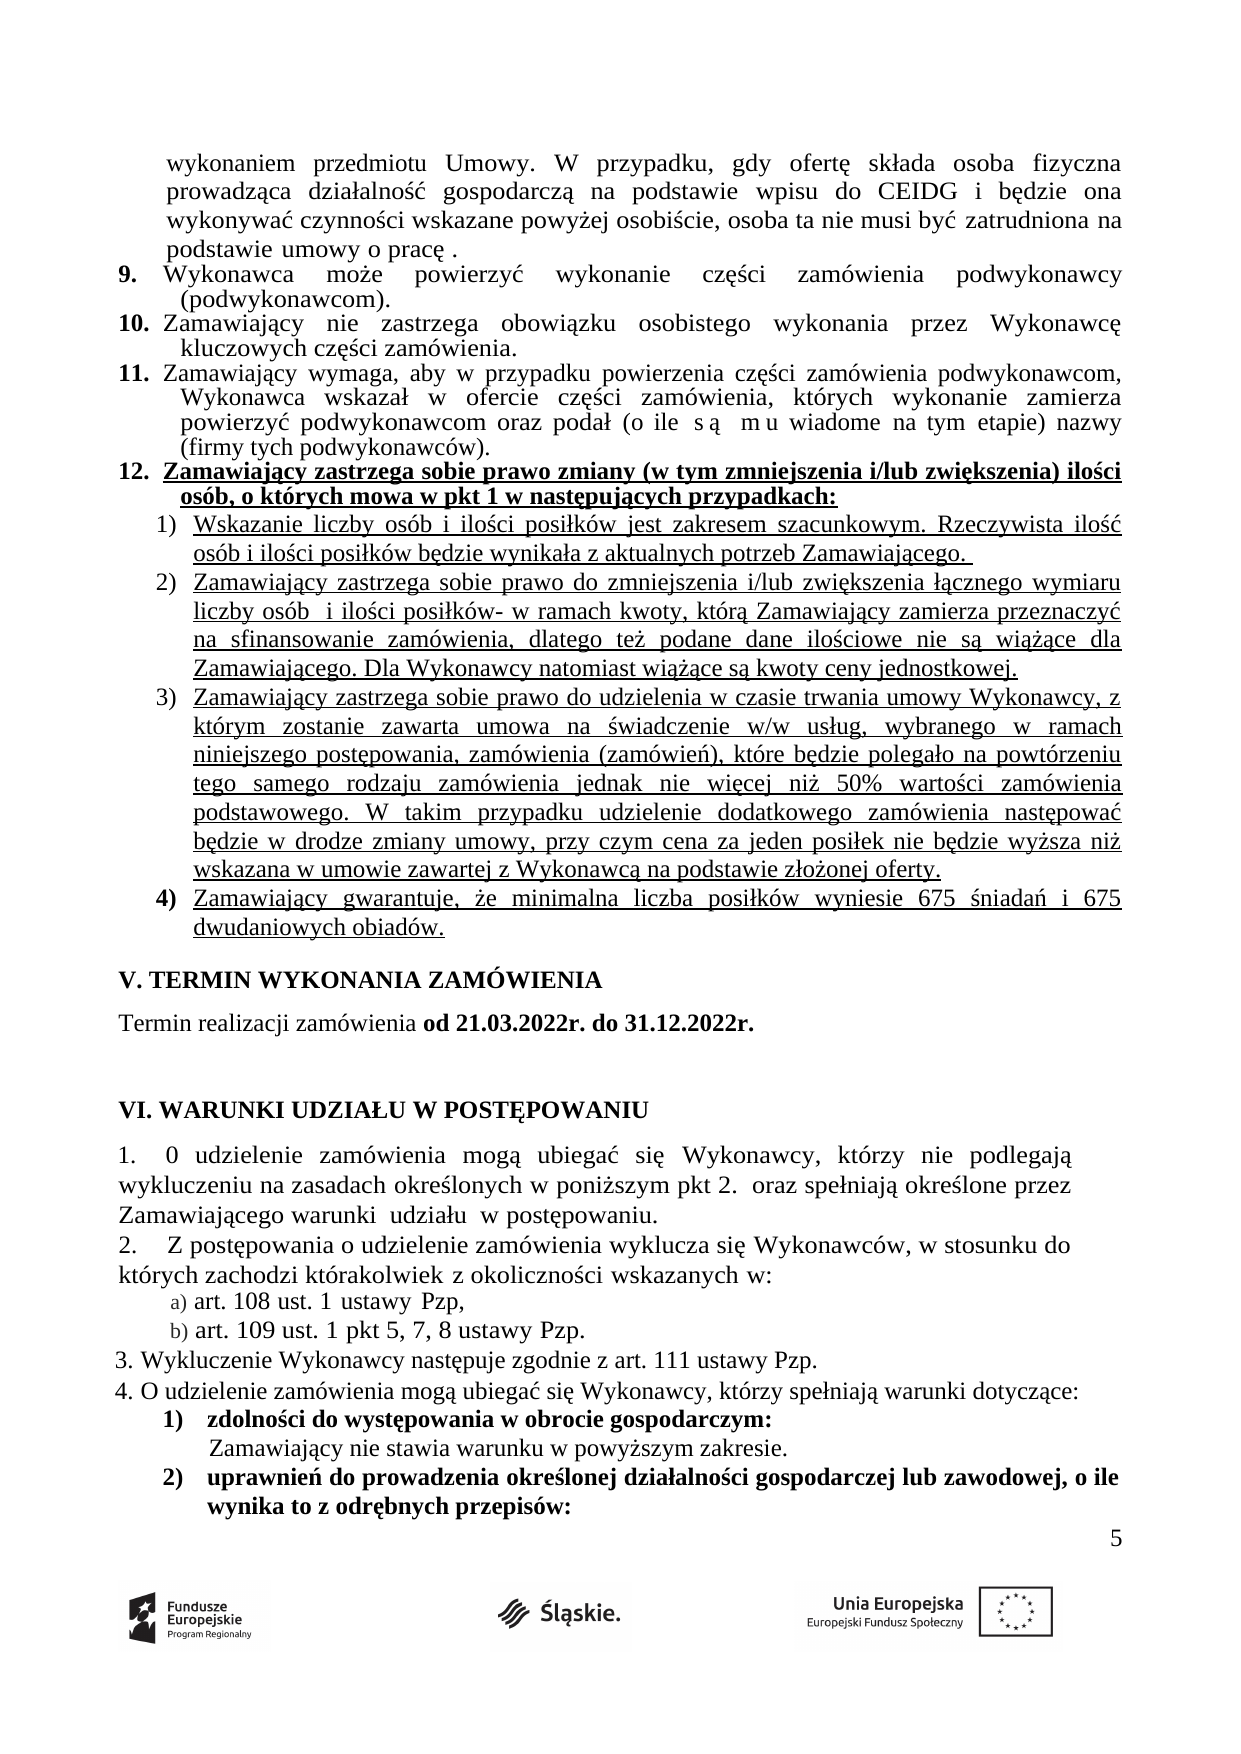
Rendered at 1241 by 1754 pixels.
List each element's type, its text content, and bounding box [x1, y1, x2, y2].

list Wykluczenie Wykonawcy następuje zgodnie z art. 111 ustawy Pzp. [114, 1346, 1122, 1374]
list Zamawiający gwarantuje, że minimalna liczba posiłków wyniesie 675 śniadań i 675 dwudaniowych obiadów. [156, 883, 1122, 941]
text Termin realizacji zamówienia od 21.03.2022r. do 31.12.2022r. [118, 1008, 1122, 1037]
list Zamawiający wymaga, aby w przypadku powierzenia części zamówienia podwykonawcom, Wykonawca wskazał w ofercie części zamówienia, których wykonanie zamierza powierzyć podwykonawcom oraz podał (o ile są mu wiadome na tym etapie) nazwy (firmy tych podwykonawców). [118, 361, 1122, 460]
text V. TERMIN WYKONANIA ZAMÓWIENIA [118, 965, 1122, 994]
list uprawnień do prowadzenia określonej działalności gospodarczej lub zawodowej, o ile wynika to z odrębnych przepisów: [162, 1462, 1120, 1519]
list Zamawiający zastrzega sobie prawo do udzielenia w czasie trwania umowy Wykonawcy, z którym zostanie zawarta umowa na świadczenie w/w usług, wybranego w ramach niniejszego postępowania, zamówienia (zamówień), które będzie polegało na powtórzeniu tego samego rodzaju zamówienia jednak nie więcej niż 50% wartości zamówienia podstawowego. W takim przypadku udzielenie dodatkowego zamówienia następować będzie w drodze zmiany umowy, przy czym cena za jeden posiłek nie będzie wyższa niż wskazana w umowie zawartej z Wykonawcą na podstawie złożonej oferty. [156, 682, 1122, 883]
list 0 udzielenie zamówienia mogą ubiegać się Wykonawcy, którzy nie podlegają wykluczeniu na zasadach określonych w poniższym pkt 2. oraz spełniają określone przez Zamawiającego warunki udziału w postępowaniu. [117, 1140, 1072, 1229]
list O udzielenie zamówienia mogą ubiegać się Wykonawcy, którzy spełniają warunki dotyczące: [114, 1376, 1122, 1404]
list art. 109 ust. 1 pkt 5, 7, 8 ustawy Pzp. [170, 1316, 1122, 1344]
list Wykonawca może powierzyć wykonanie części zamówienia podwykonawcy (podwykonawcom). [118, 263, 1122, 312]
list Zamawiający nie zastrzega obowiązku osobistego wykonania przez Wykonawcę kluczowych części zamówienia. [118, 312, 1122, 361]
list zdolności do występowania w obrocie gospodarczym: [162, 1404, 1120, 1433]
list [118, 148, 1122, 263]
text VI. WARUNKI UDZIAŁU W POSTĘPOWANIU [118, 1095, 1122, 1123]
list Z postępowania o udzielenie zamówienia wyklucza się Wykonawców, w stosunku do których zachodzi którakolwiek z okoliczności wskazanych w: [118, 1230, 1071, 1288]
list art. 108 ust. 1 ustawy Pzp, [170, 1289, 1122, 1314]
list Zamawiający zastrzega sobie prawo zmiany (w tym zmniejszenia i/lub zwiększenia) ilości osób, o których mowa w pkt 1 w następujących przypadkach: [118, 460, 1122, 509]
list Wskazanie liczby osób i ilości posiłków jest zakresem szacunkowym. Rzeczywista ilość osób i ilości posiłków będzie wynikała z aktualnych potrzeb Zamawiającego. [156, 509, 1122, 567]
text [208, 1433, 1120, 1462]
list Zamawiający zastrzega sobie prawo do zmniejszenia i/lub zwiększenia łącznego wymiaru liczby osób i ilości posiłków- w ramach kwoty, którą Zamawiający zamierza przeznaczyć na sfinansowanie zamówienia, dlatego też podane dane ilościowe nie są wiążące dla Zamawiającego. Dla Wykonawcy natomiast wiążące są kwoty ceny jednostkowej. [156, 567, 1122, 682]
